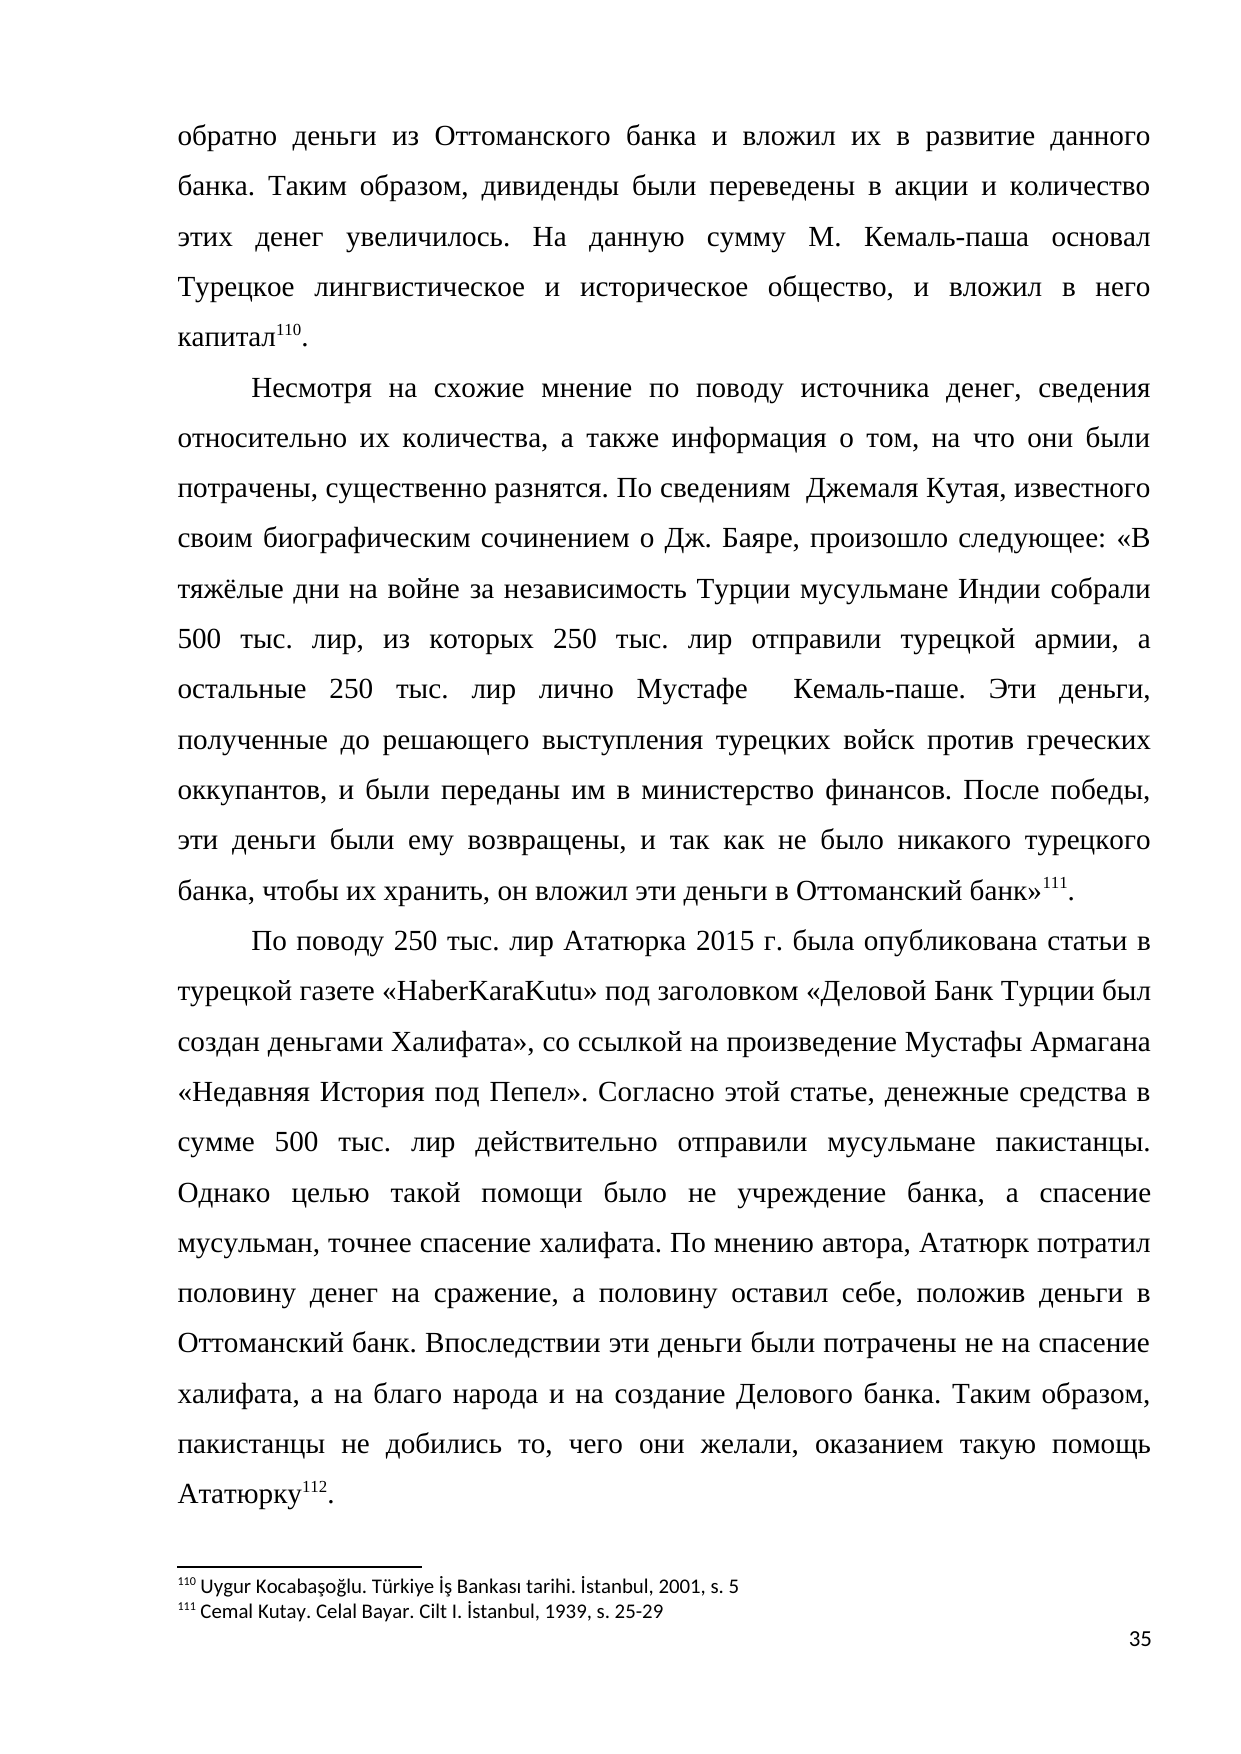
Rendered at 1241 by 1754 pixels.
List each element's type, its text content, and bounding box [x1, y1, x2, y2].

text Несмотря на схожие мнение по поводу источника денег, сведения относительно их количества, а также информация о том, на что они были потрачены, существенно разнятся. По сведениям Джемаля Кутая, известного своим биографическим сочинением о Дж. Баяре, произошло следующее: «В тяжёлые дни на войне за независимость Турции мусульмане Индии собрали 500 тыс. лир, из которых 250 тыс. лир отправили турецкой армии, а остальные 250 тыс. лир лично Мустафе Кемаль-паше. Эти деньги, полученные до решающего выступления турецких войск против греческих оккупантов, и были переданы им в министерство финансов. После победы, эти деньги были ему возвращены, и так как не было никакого турецкого банка, чтобы их хранить, он вложил эти деньги в Оттоманский банк». [177, 370, 1152, 906]
text По поводу 250 тыс. лир Ататюрка 2015 г. была опубликована статьи в турецкой газете «HaberKaraKutu» под заголовком «Деловой Банк Турции был создан деньгами Халифата», со ссылкой на произведение Мустафы Армагана «Недавняя История под Пепел». Согласно этой статье, денежные средства в сумме 500 тыс. лир действительно отправили мусульмане пакистанцы. Однако целью такой помощи было не учреждение банка, а спасение мусульман, точнее спасение халифата. По мнению автора, Ататюрк потратил половину денег на сражение, а половину оставил себе, положив деньги в Оттоманский банк. Впоследствии эти деньги были потрачены не на спасение халифата, а на благо народа и на создание Делового банка. Таким образом, пакистанцы не добились то, чего они желали, оказанием такую помощь Ататюрку. [177, 923, 1152, 1510]
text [177, 118, 1152, 353]
